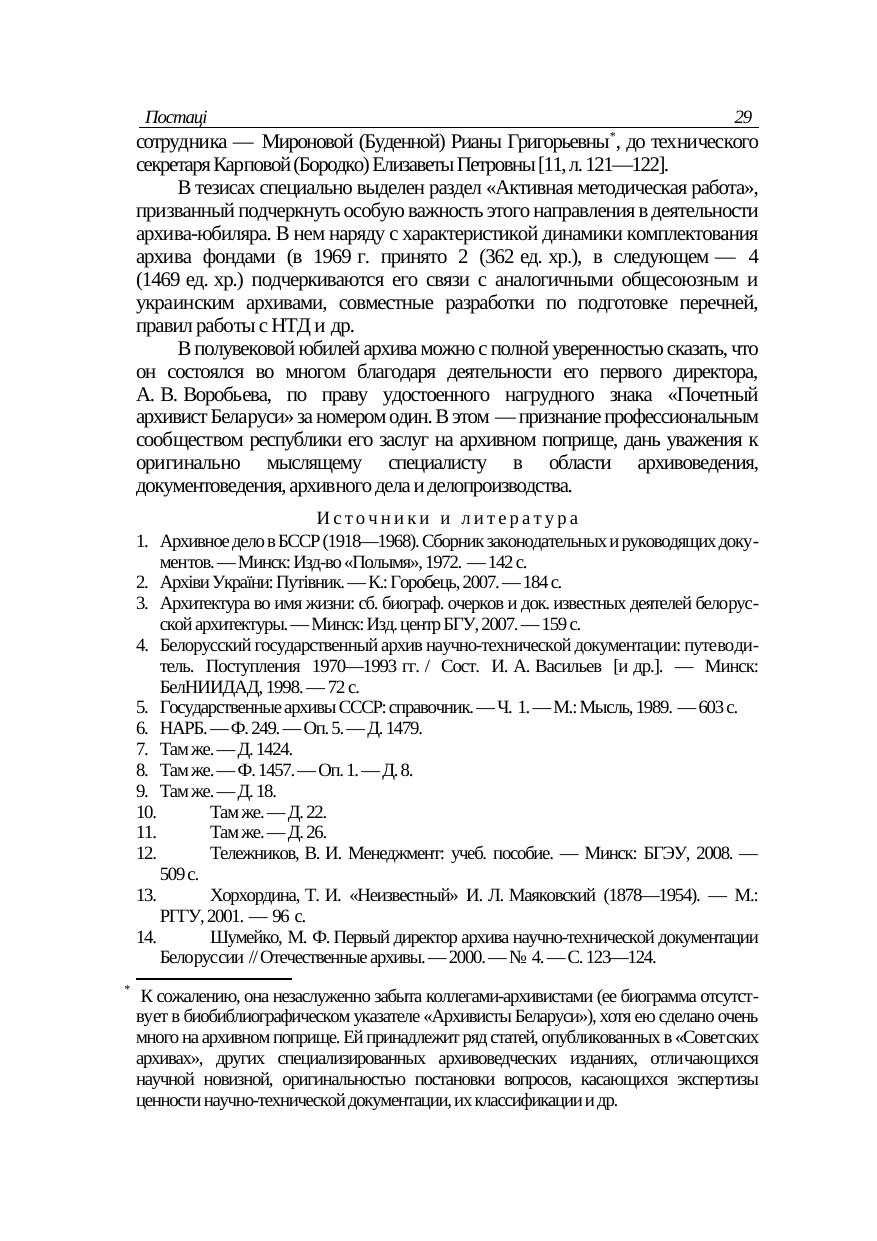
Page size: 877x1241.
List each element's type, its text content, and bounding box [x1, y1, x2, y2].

text 3. Архитектура во имя жизни: сб. биограф. очерков и док. известных деятелей белорусской архитектуры. — Минск: Изд. центр БГУ, 2007. — 159 с. [136, 593, 759, 635]
text 5. Государственные архивы СССР: справочник. — Ч. 1. — М.: Мысль, 1989. — 603 с. [136, 697, 759, 718]
text 11. Там же. — Д. 26. [136, 822, 759, 843]
text 4. Белорусский государственный архив научно-технической документации: путеводитель. Поступления 1970—1993 гг. / Сост. И. А. Васильев [и др.]. — Минск: БелНИИДАД, 1998. — 72 с. [136, 635, 759, 697]
text 1. Архивное дело в БССР (1918—1968). Сборник законодательных и руководящих документов. — Минск: Изд-во «Полымя», 1972. — 142 с. [136, 531, 759, 572]
text 6. НАРБ. — Ф. 249. — Оп. 5. — Д. 1479. [136, 718, 759, 739]
text 14. Шумейко, М. Ф. Первый директор архива научно-технической документации Белоруссии // Отечественные архивы. — 2000. — № 4. — С. 123—124. [136, 926, 759, 968]
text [136, 131, 759, 176]
text 8. Там же. — Ф. 1457. — Оп. 1. — Д. 8. [136, 760, 759, 781]
text 7. Там же. — Д. 1424. [136, 739, 759, 760]
text Источники и литература [136, 508, 759, 528]
text 9. Там же. — Д. 18. [136, 781, 759, 801]
text 13. Хорхордина, Т. И. «Неизвестный» И. Л. Маяковский (1878—1954). — М.: РГГУ, 2001. — 96 с. [136, 885, 759, 926]
text 10. Там же. — Д. 22. [136, 801, 759, 822]
text В тезисах специально выделен раздел «Активная методическая работа», призванный подчеркнуть особую важность этого направления в деятельности архива-юбиляра. В нем наряду с характеристикой динамики комплектования архива фондами (в 1969 г. принято 2 (362 ед. хр.), в следующем — 4 (1469 ед. хр.) подчеркиваются его связи с аналогичными общесоюзным и украинским архивами, совместные разработки по подготовке перечней, правил работы с НТД и др. [136, 176, 759, 337]
text 2. Архіви України: Путівник. — К.: Горобець, 2007. — 184 с. [136, 572, 759, 593]
text В полувековой юбилей архива можно с полной уверенностью сказать, что он состоялся во многом благодаря деятельности его первого директора, А. В. Воробьева, по праву удостоенного нагрудного знака «Почетный архивист Беларуси» за номером один. В этом — признание профессиональным сообществом республики его заслуг на архивном поприще, дань уважения к оригинально мыслящему специалисту в области архивоведения, документоведения, архивного дела и делопроизводства. [136, 337, 759, 497]
text 12. Тележников, В. И. Менеджмент: учеб. пособие. — Минск: БГЭУ, 2008. — 509 с. [136, 843, 759, 885]
